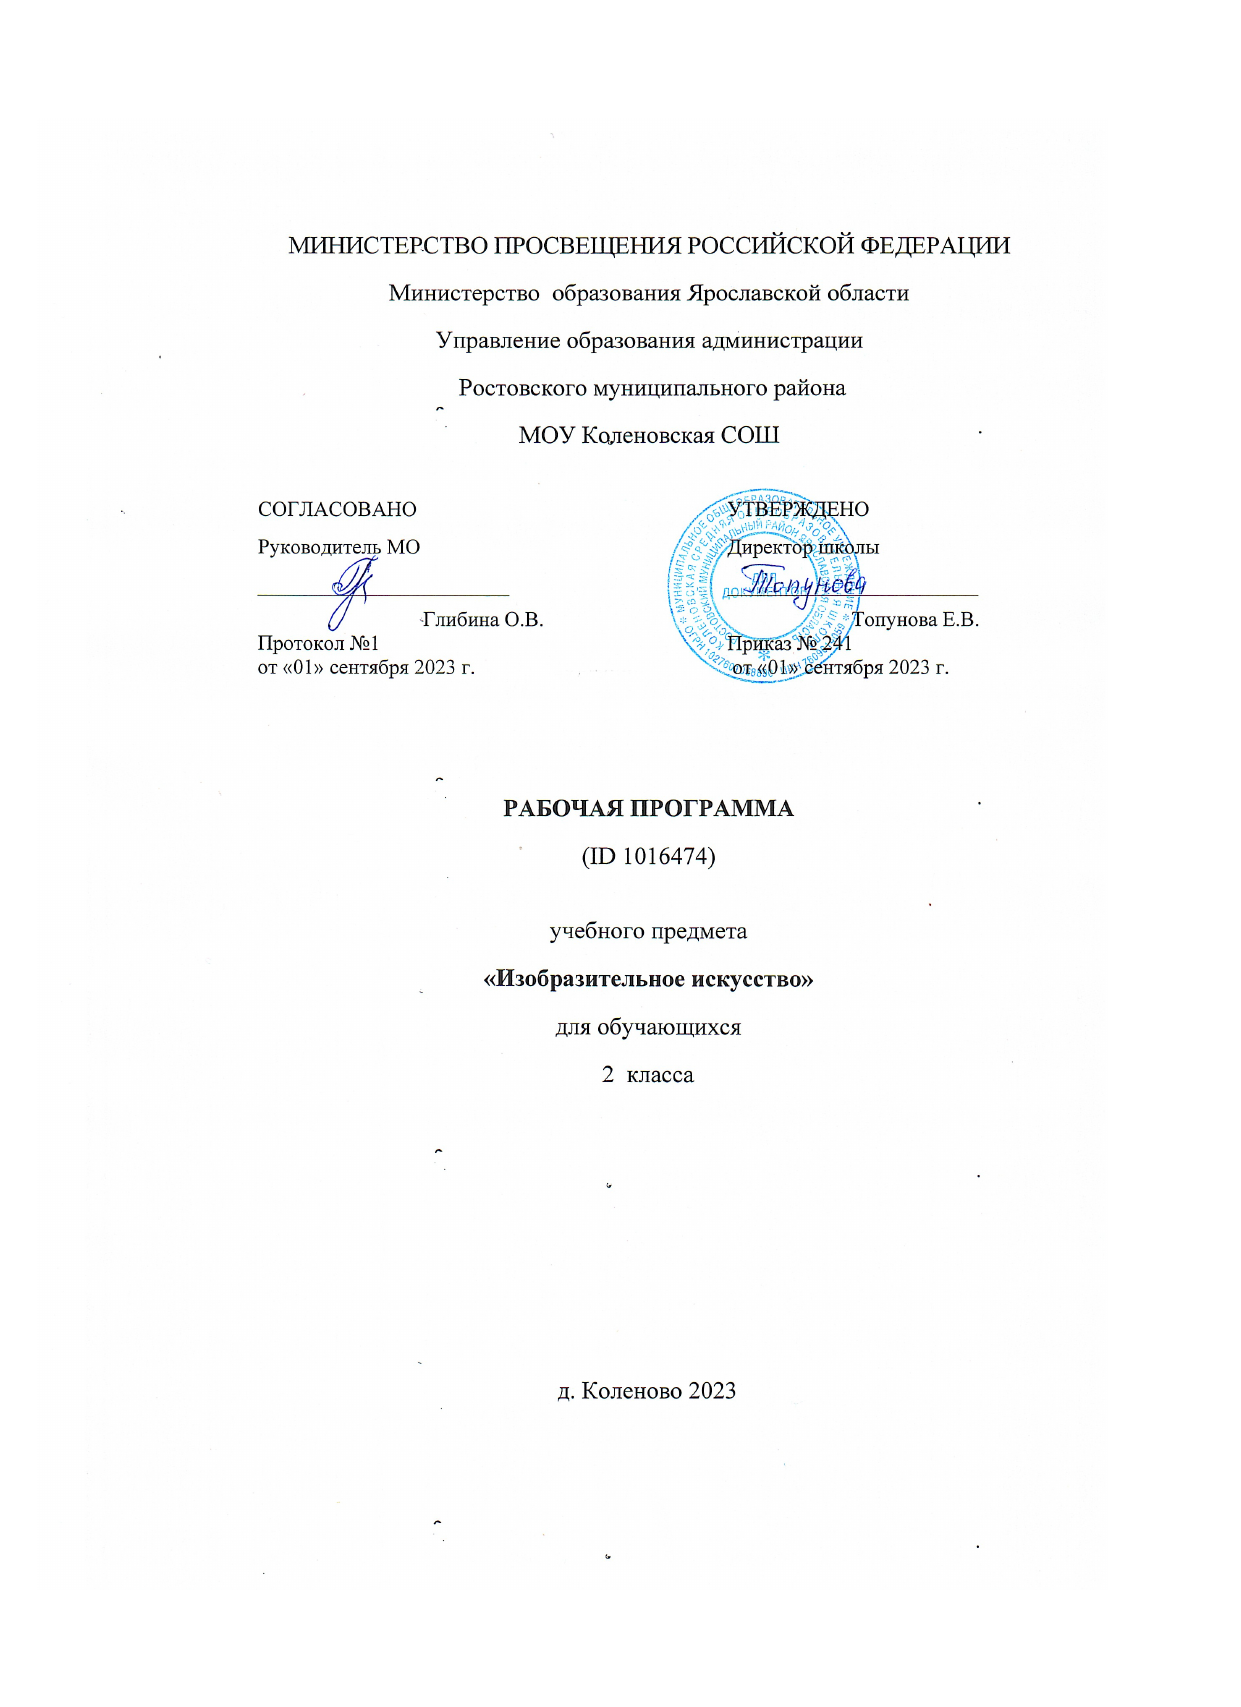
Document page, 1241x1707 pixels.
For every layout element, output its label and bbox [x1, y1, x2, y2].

picture [37, 118, 1108, 1590]
